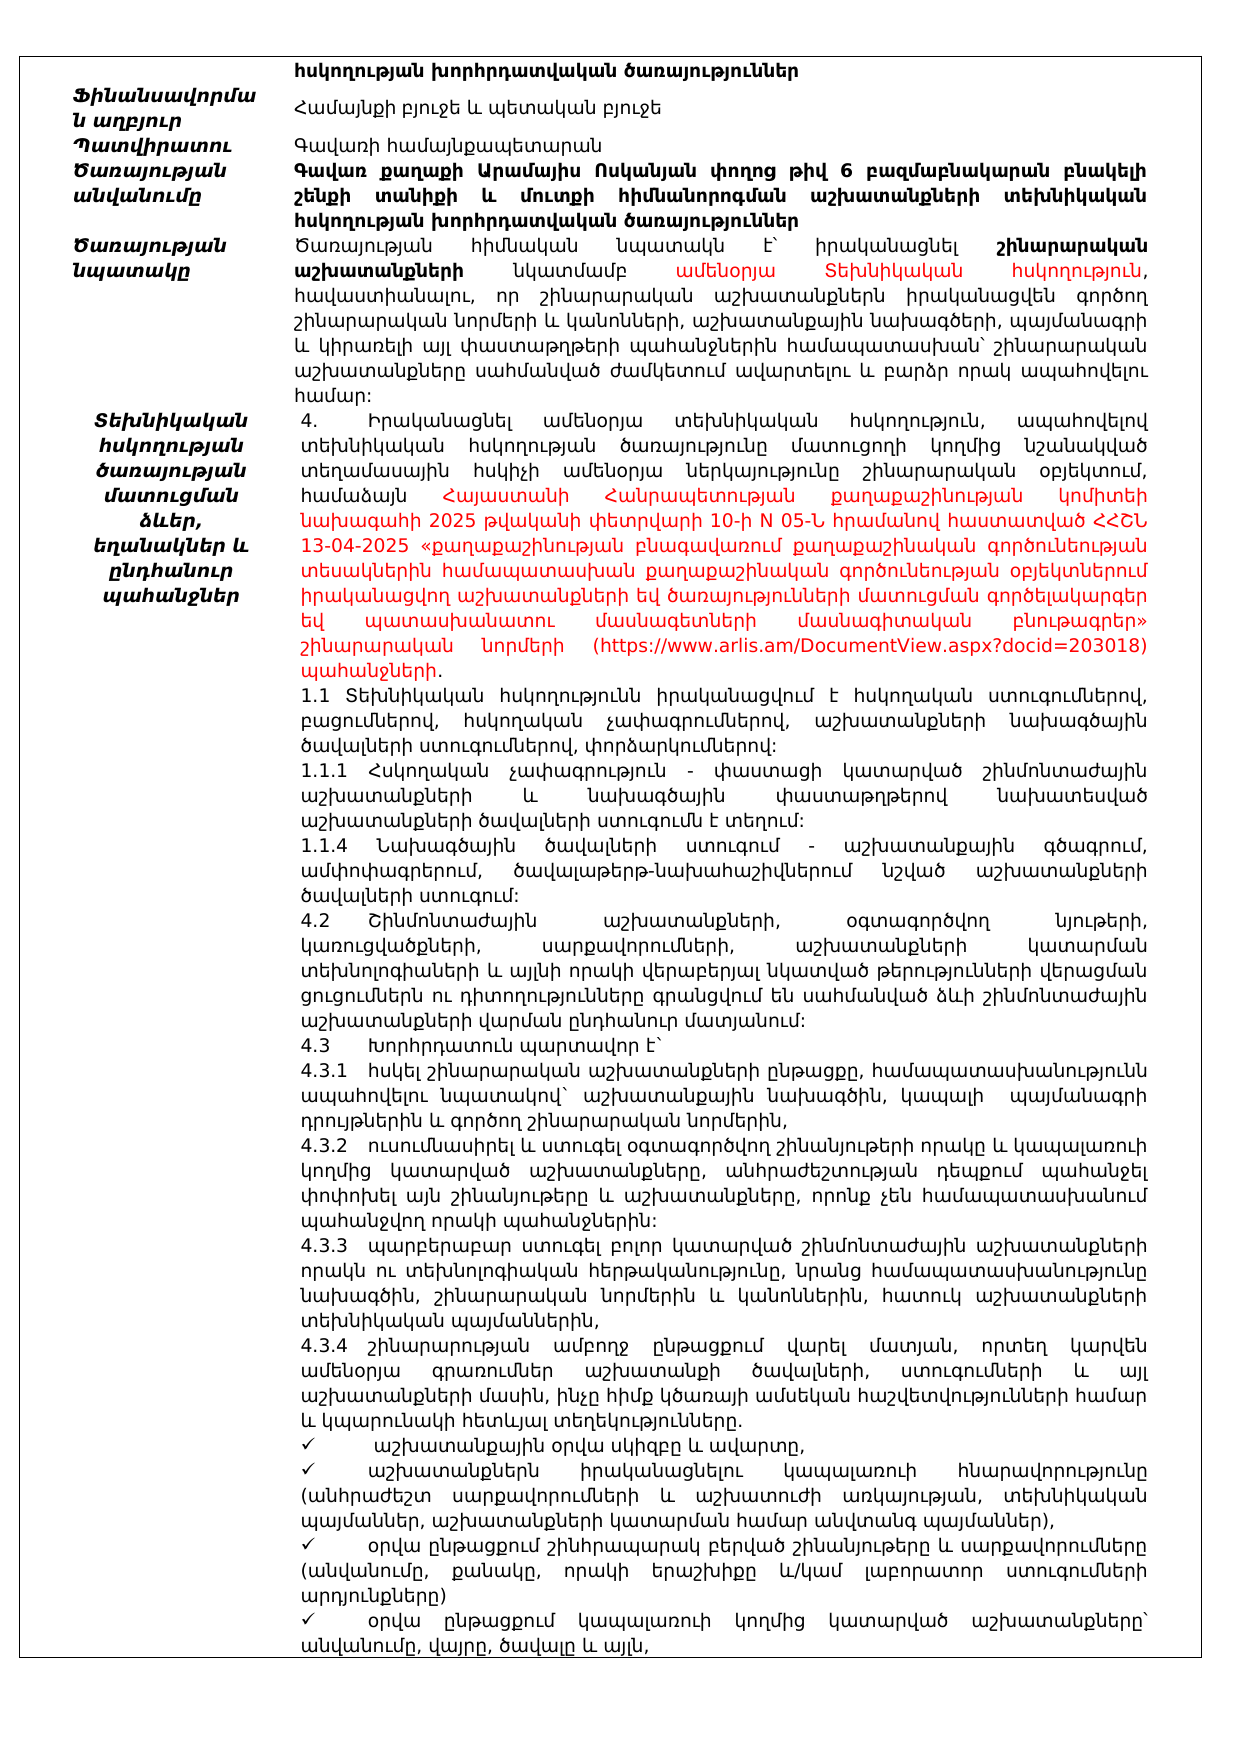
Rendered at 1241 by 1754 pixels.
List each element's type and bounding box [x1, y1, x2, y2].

table_cell [20, 57, 1201, 1657]
